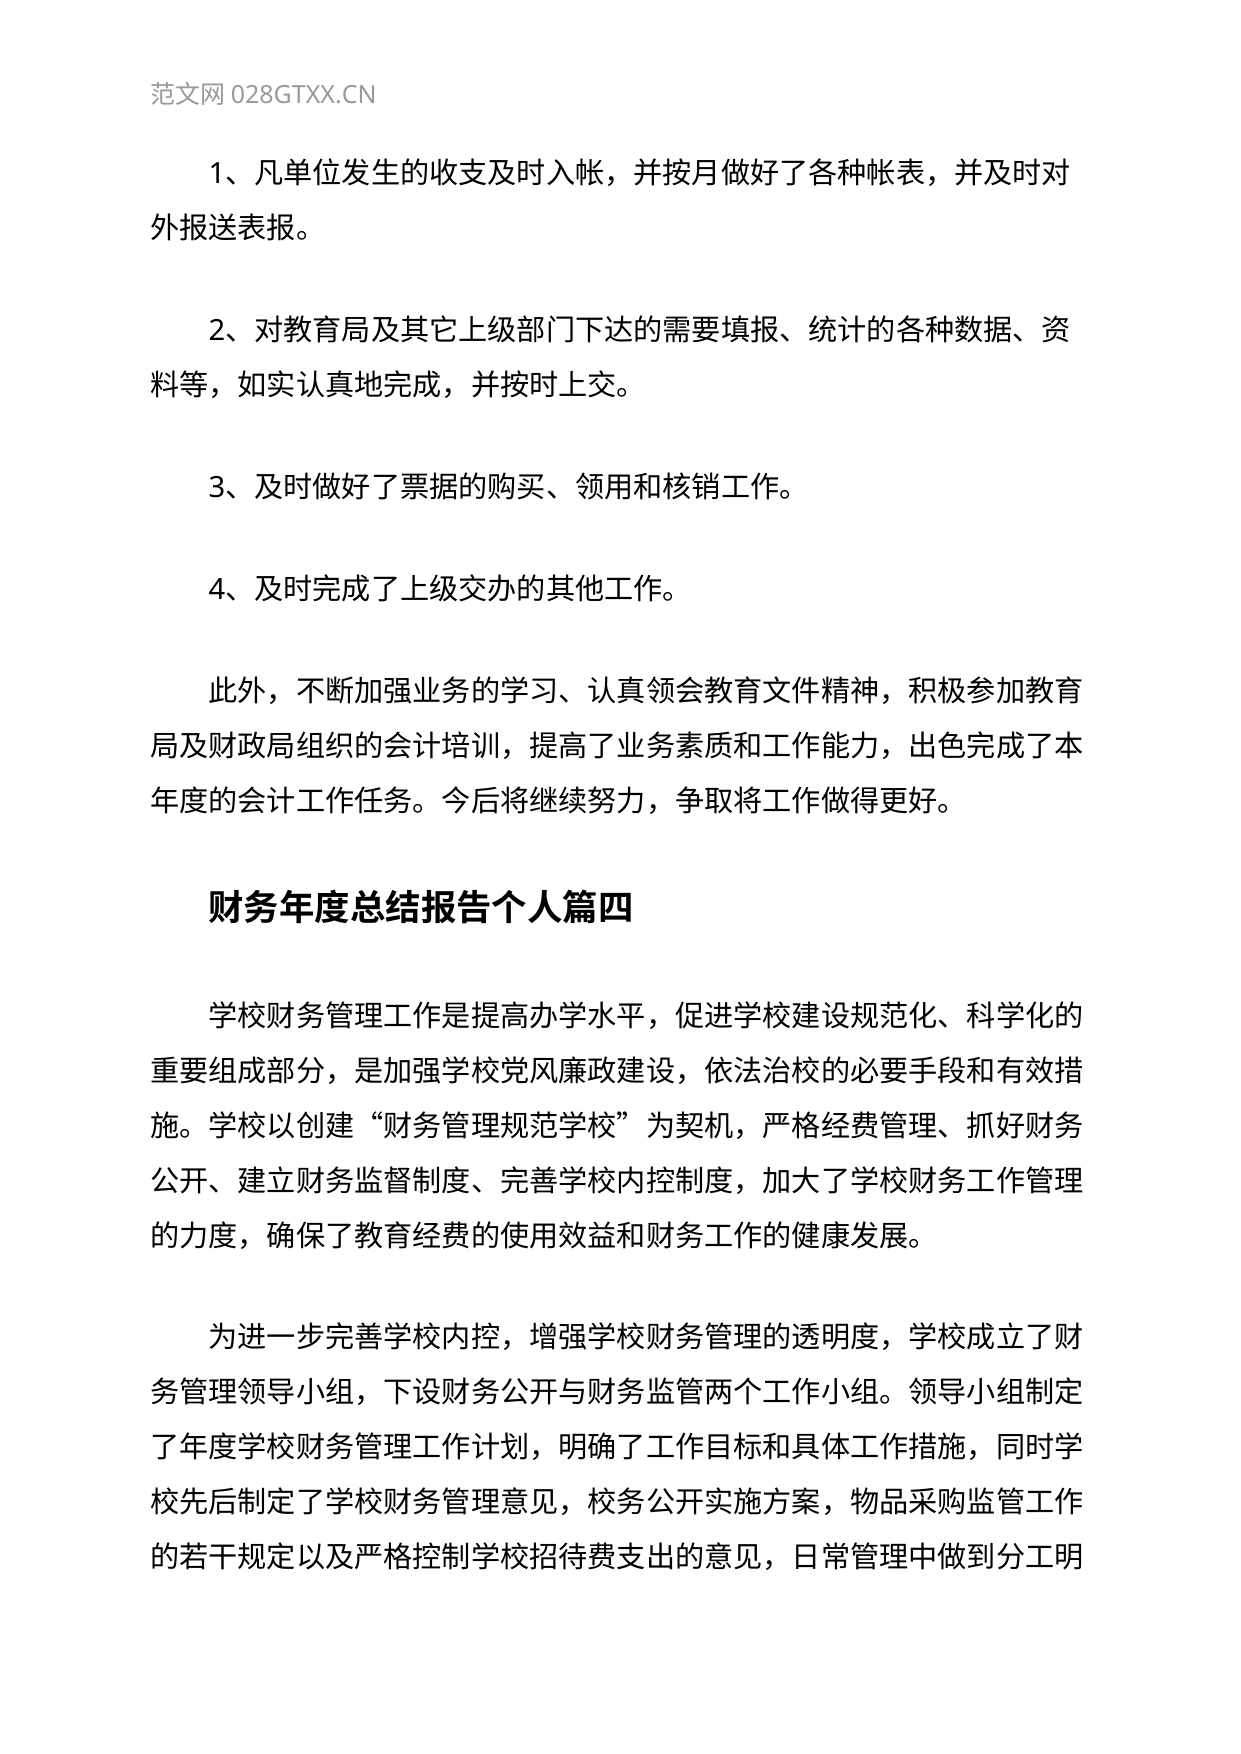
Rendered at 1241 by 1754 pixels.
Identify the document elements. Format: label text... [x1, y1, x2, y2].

text 4、及时完成了上级交办的其他工作。 [150, 566, 1090, 608]
text 1、凡单位发生的收支及时入帐，并按月做好了各种帐表，并及时对外报送表报。 [150, 150, 1090, 247]
text 财务年度总结报告个人篇四 [150, 879, 1090, 930]
text 学校财务管理工作是提高办学水平，促进学校建设规范化、科学化的重要组成部分，是加强学校党风廉政建设，依法治校的必要手段和有效措施。学校以创建“财务管理规范学校”为契机，严格经费管理、抓好财务公开、建立财务监督制度、完善学校内控制度，加大了学校财务工作管理的力度，确保了教育经费的使用效益和财务工作的健康发展。 [150, 992, 1090, 1254]
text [150, 1314, 1090, 1576]
text 3、及时做好了票据的购买、领用和核销工作。 [150, 463, 1090, 506]
text 此外，不断加强业务的学习、认真领会教育文件精神，积极参加教育局及财政局组织的会计培训，提高了业务素质和工作能力，出色完成了本年度的会计工作任务。今后将继续努力，争取将工作做得更好。 [150, 667, 1090, 819]
text 2、对教育局及其它上级部门下达的需要填报、统计的各种数据、资料等，如实认真地完成，并按时上交。 [150, 307, 1090, 404]
